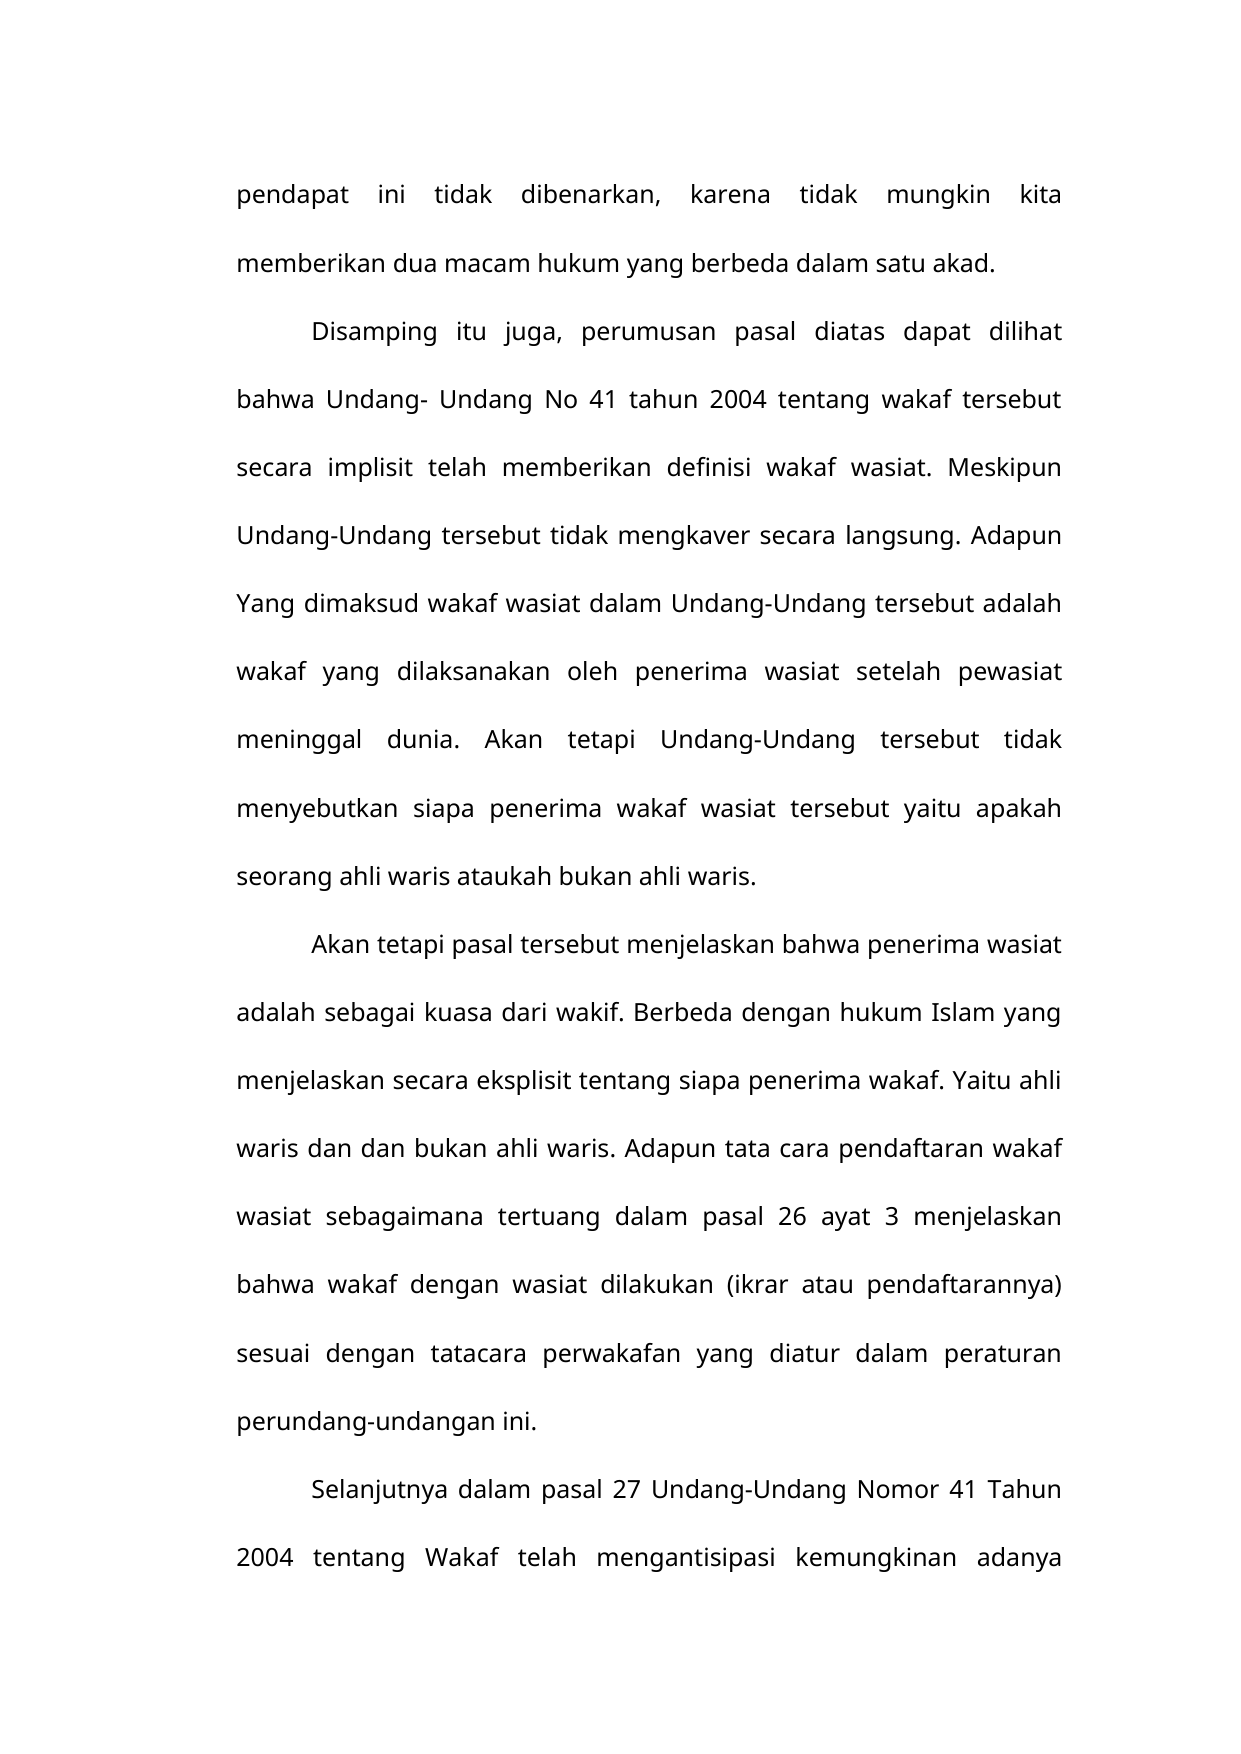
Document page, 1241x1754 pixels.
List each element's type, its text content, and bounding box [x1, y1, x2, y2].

text Disamping itu juga, perumusan pasal diatas dapat dilihat bahwa Undang- Undang No 41 tahun 2004 tentang wakaf tersebut secara implisit telah memberikan definisi wakaf wasiat. Meskipun Undang-Undang tersebut tidak mengkaver secara langsung. Adapun Yang dimaksud wakaf wasiat dalam Undang-Undang tersebut adalah wakaf yang dilaksanakan oleh penerima wasiat setelah pewasiat meninggal dunia. Akan tetapi Undang-Undang tersebut tidak menyebutkan siapa penerima wakaf wasiat tersebut yaitu apakah seorang ahli waris ataukah bukan ahli waris. [236, 313, 1063, 892]
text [236, 177, 1063, 279]
text Akan tetapi pasal tersebut menjelaskan bahwa penerima wasiat adalah sebagai kuasa dari wakif. Berbeda dengan hukum Islam yang menjelaskan secara eksplisit tentang siapa penerima wakaf. Yaitu ahli waris dan dan bukan ahli waris. Adapun tata cara pendaftaran wakaf wasiat sebagaimana tertuang dalam pasal 26 ayat 3 menjelaskan bahwa wakaf dengan wasiat dilakukan (ikrar atau pendaftarannya) sesuai dengan tatacara perwakafan yang diatur dalam peraturan perundang-undangan ini. [236, 927, 1063, 1437]
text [236, 1472, 1063, 1574]
